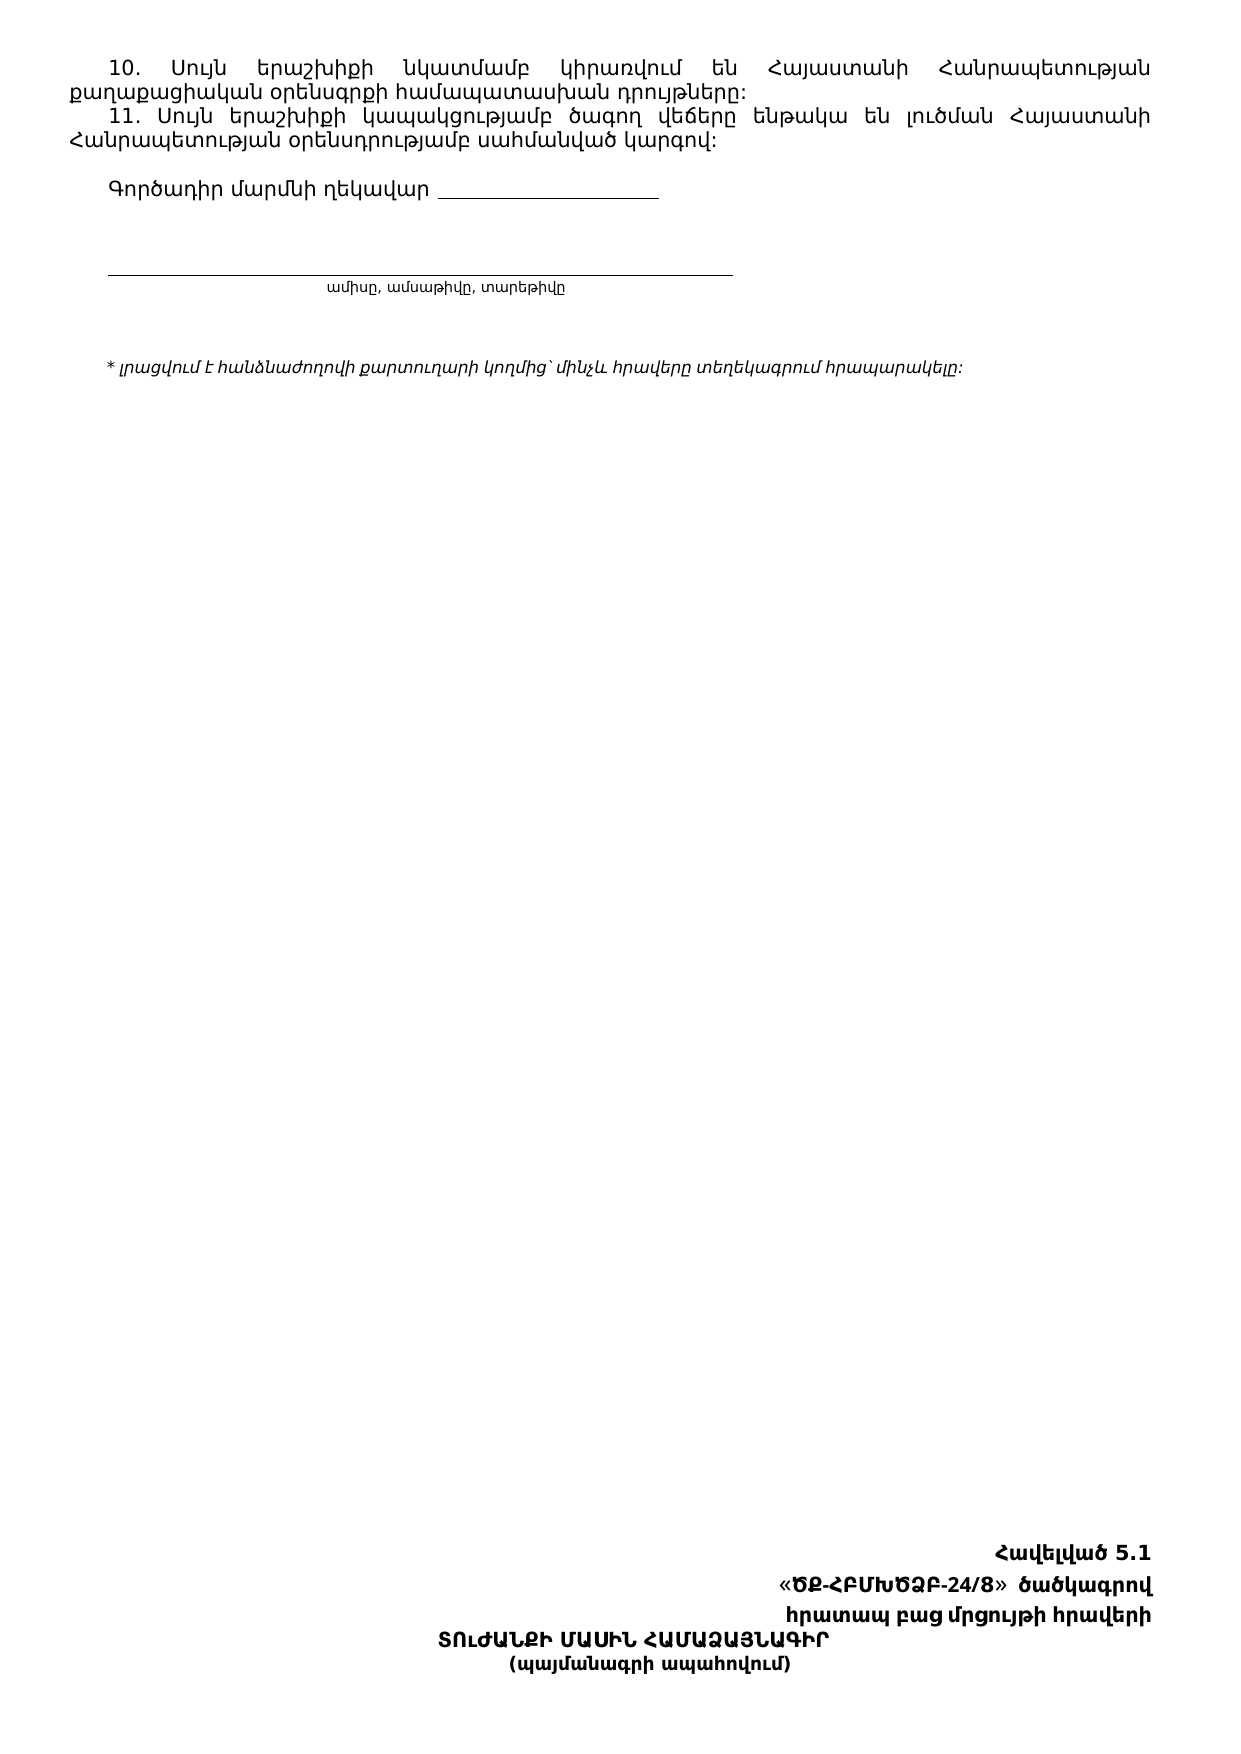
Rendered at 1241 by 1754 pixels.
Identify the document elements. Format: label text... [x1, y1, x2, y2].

text 10. Սույն երաշխիքի նկատմամբ կիրառվում են Հայաստանի Հանրապետության քաղաքացիական օրենսգրքի համապատասխան դրույթները: [69, 56, 1152, 104]
text Հավելված 5.1 [69, 1541, 1152, 1566]
text Գործադիր մարմնի ղեկավար [69, 177, 1152, 201]
text * լրացվում է հանձնաժողովի քարտուղարի կողմից` մինչև հրավերը տեղեկագրում հրապարակելը: [107, 356, 1152, 379]
text «ԾՔ-ՀԲՄԽԾՁԲ-24/8» ծածկագրով [69, 1566, 1152, 1600]
text (պայմանագրի ապահովում) [69, 1652, 1152, 1674]
text ՏՈւԺԱՆՔԻ ՄԱՍԻՆ ՀԱՄԱՁԱՅՆԱԳԻՐ [69, 1628, 1152, 1652]
text հրատապ բաց մրցույթի հրավերի [69, 1600, 1152, 1628]
text 11. Սույն երաշխիքի կապակցությամբ ծագող վեճերը ենթակա են լուծման Հայաստանի Հանրապետության օրենսդրությամբ սահմանված կարգով: [69, 104, 1152, 153]
text ամիսը, ամսաթիվը, տարեթիվը [69, 278, 1152, 308]
